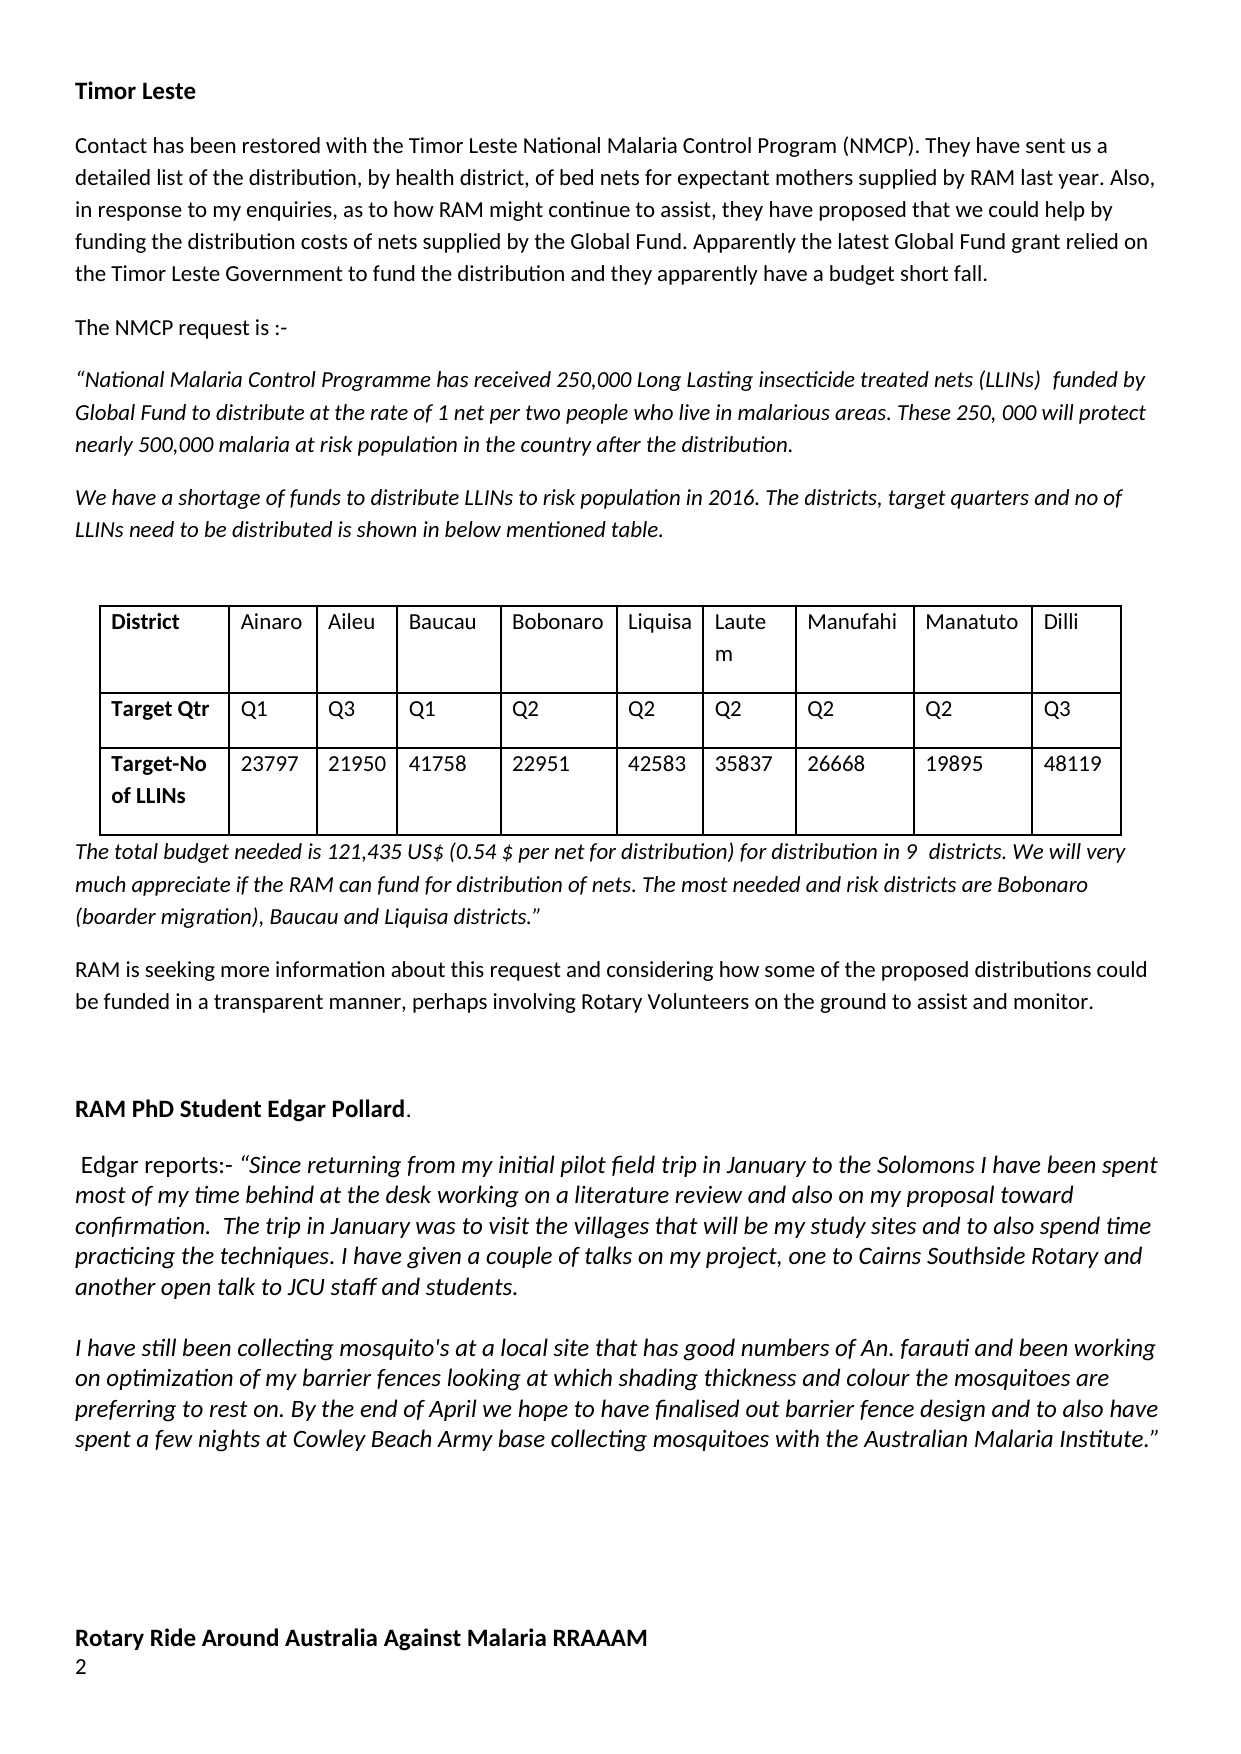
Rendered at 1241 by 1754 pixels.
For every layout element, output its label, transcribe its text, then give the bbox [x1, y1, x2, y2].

table_cell 48119 [1033, 749, 1120, 834]
table_cell Q2 [502, 694, 616, 747]
text “National Malaria Control Programme has received 250,000 Long Lasting insecticide treated nets (LLINs) funded by Global Fund to distribute at the rate of 1 net per two people who live in malarious areas. These 250, 000 will protect nearly 500,000 malaria at risk population in the country after the distribution. [75, 366, 1165, 458]
table_cell Target Qtr [101, 694, 228, 747]
table_cell Q3 [318, 694, 396, 747]
table_cell 19895 [915, 749, 1031, 834]
table_cell Q3 [1033, 694, 1120, 747]
text Contact has been restored with the Timor Leste National Malaria Control Program (NMCP). They have sent us a detailed list of the distribution, by health district, of bed nets for expectant mothers supplied by RAM last year. Also, in response to my enquiries, as to how RAM might continue to assist, they have proposed that we could help by funding the distribution costs of nets supplied by the Global Fund. Apparently the latest Global Fund grant relied on the Timor Leste Government to fund the distribution and they apparently have a budget short fall. [75, 131, 1165, 288]
text RAM PhD Student Edgar Pollard. [75, 1093, 1165, 1124]
table_header Manatuto [915, 607, 1031, 692]
table_header Manufahi [797, 607, 913, 692]
text Rotary Ride Around Australia Against Malaria RRAAAM [75, 1622, 1165, 1652]
table_cell Q1 [398, 694, 500, 747]
table_cell 21950 [318, 749, 396, 834]
text RAM is seeking more information about this request and considering how some of the proposed distributions could be funded in a transparent manner, perhaps involving Rotary Volunteers on the ground to assist and monitor. [75, 955, 1165, 1015]
text I have still been collecting mosquito's at a local site that has good numbers of An. farauti and been working on optimization of my barrier fences looking at which shading thickness and colour the mosquitoes are preferring to rest on. By the end of April we hope to have finalised out barrier fence design and to also have spent a few nights at Cowley Beach Army base collecting mosquitoes with the Australian Malaria Institute.” [75, 1332, 1165, 1454]
table_header Aileu [318, 607, 396, 692]
text The total budget needed is 121,435 US$ (0.54 $ per net for distribution) for distribution in 9 districts. We will very much appreciate if the RAM can fund for distribution of nets. The most needed and risk districts are Bobonaro (boarder migration), Baucau and Liquisa districts.” [75, 621, 1165, 930]
table_cell 26668 [797, 749, 913, 834]
table_cell 41758 [398, 749, 500, 834]
table_cell Q2 [915, 694, 1031, 747]
table_cell Q2 [797, 694, 913, 747]
table_cell Target-No of LLINs [101, 749, 228, 834]
table_header Ainaro [230, 607, 316, 692]
table_cell 35837 [704, 749, 795, 834]
table_header District [101, 607, 228, 692]
table_cell Q1 [230, 694, 316, 747]
text The NMCP request is :- [75, 313, 1165, 341]
table_cell 22951 [502, 749, 616, 834]
table_header Liquisa [618, 607, 702, 692]
table_header Baucau [398, 607, 500, 692]
table_cell Q2 [618, 694, 702, 747]
text We have a shortage of funds to distribute LLINs to risk population in 2016. The districts, target quarters and no of LLINs need to be distributed is shown in below mentioned table. [75, 483, 1165, 543]
text Edgar reports:- “Since returning from my initial pilot field trip in January to the Solomons I have been spent most of my time behind at the desk working on a literature review and also on my proposal toward confirmation. The trip in January was to visit the villages that will be my study sites and to also spend time practicing the techniques. I have given a couple of talks on my project, one to Cairns Southside Rotary and another open talk to JCU staff and students. [75, 1149, 1165, 1302]
table_header Lautem [704, 607, 795, 692]
table_header Dilli [1033, 607, 1120, 692]
text Timor Leste [75, 75, 1165, 106]
table_cell 23797 [230, 749, 316, 834]
table_cell Q2 [704, 694, 795, 747]
table_cell 42583 [618, 749, 702, 834]
table_header Bobonaro [502, 607, 616, 692]
